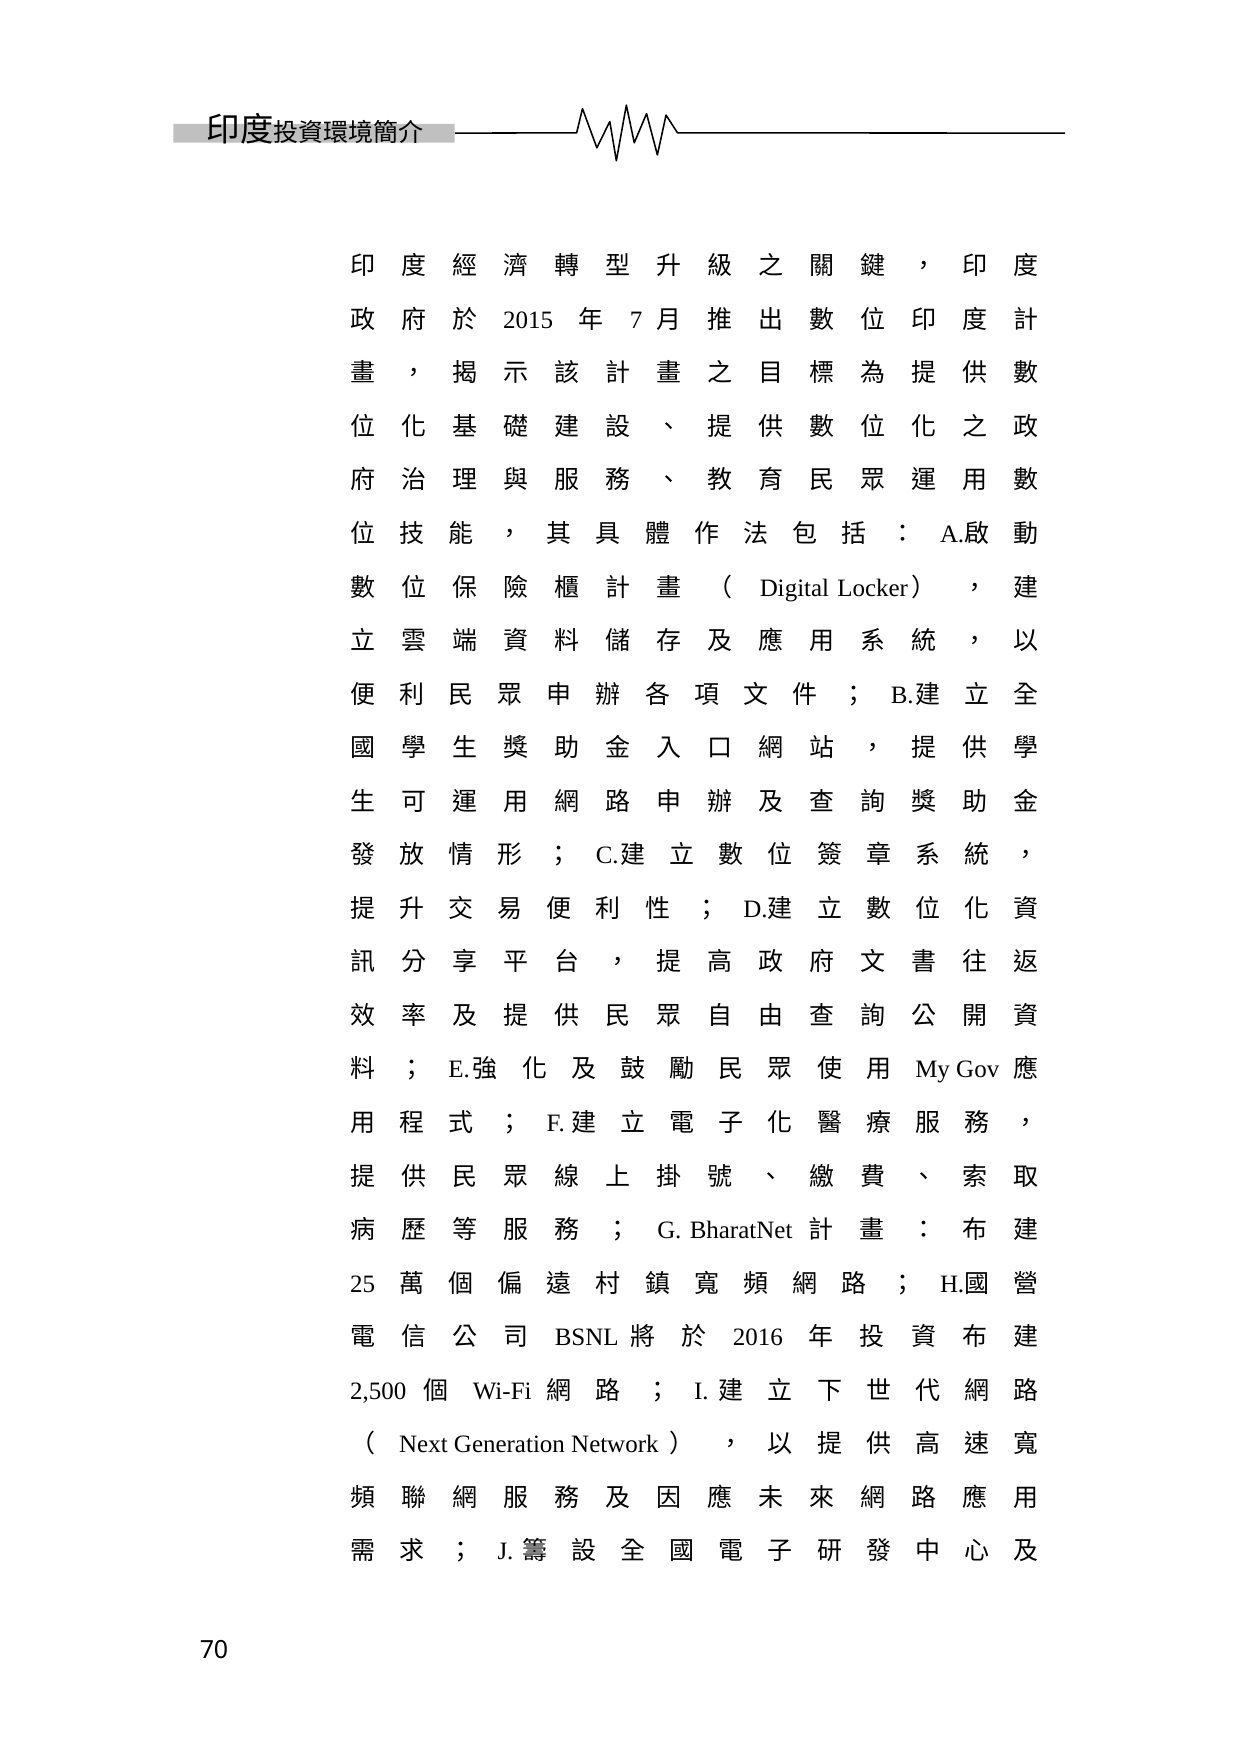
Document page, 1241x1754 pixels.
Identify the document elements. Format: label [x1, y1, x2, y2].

text [325, 237, 1063, 1576]
